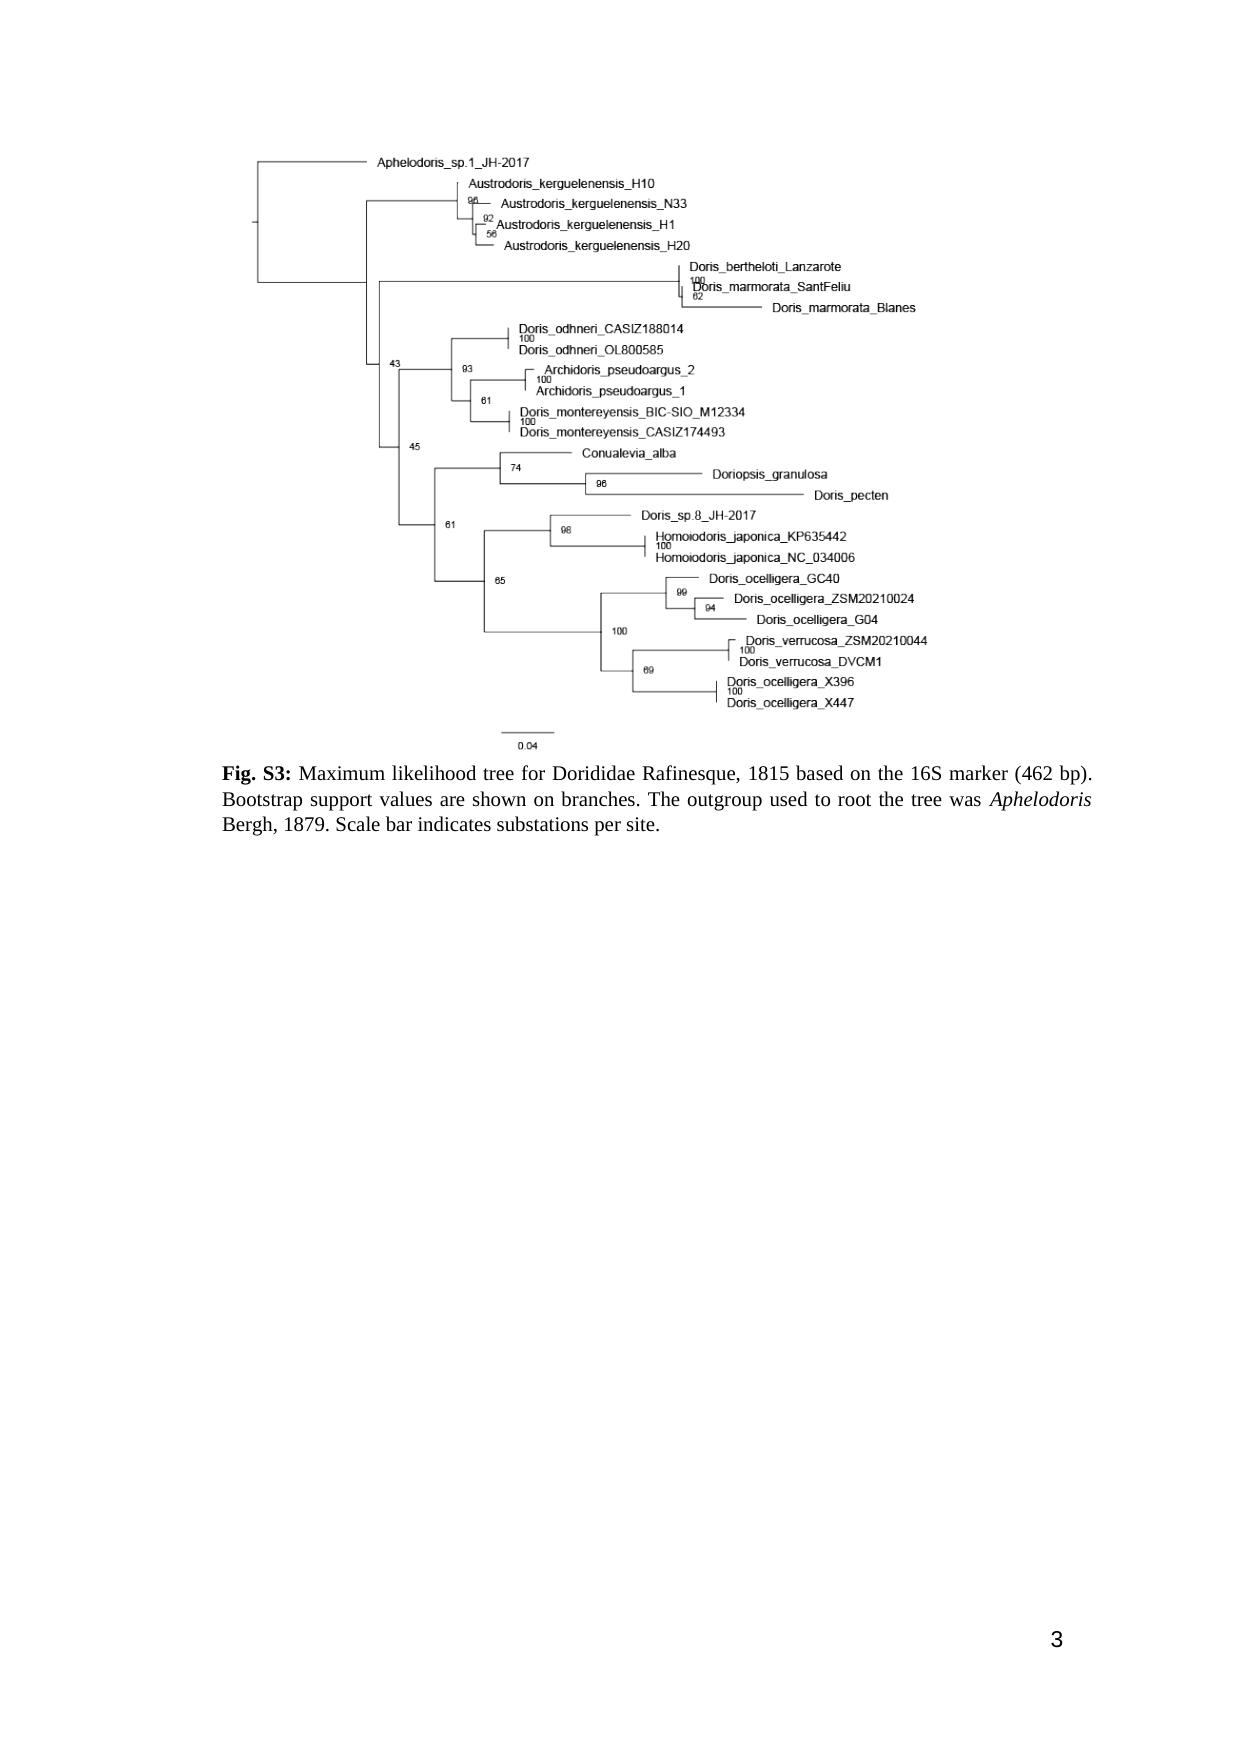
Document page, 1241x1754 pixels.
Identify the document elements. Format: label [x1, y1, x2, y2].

picture [246, 147, 1053, 753]
